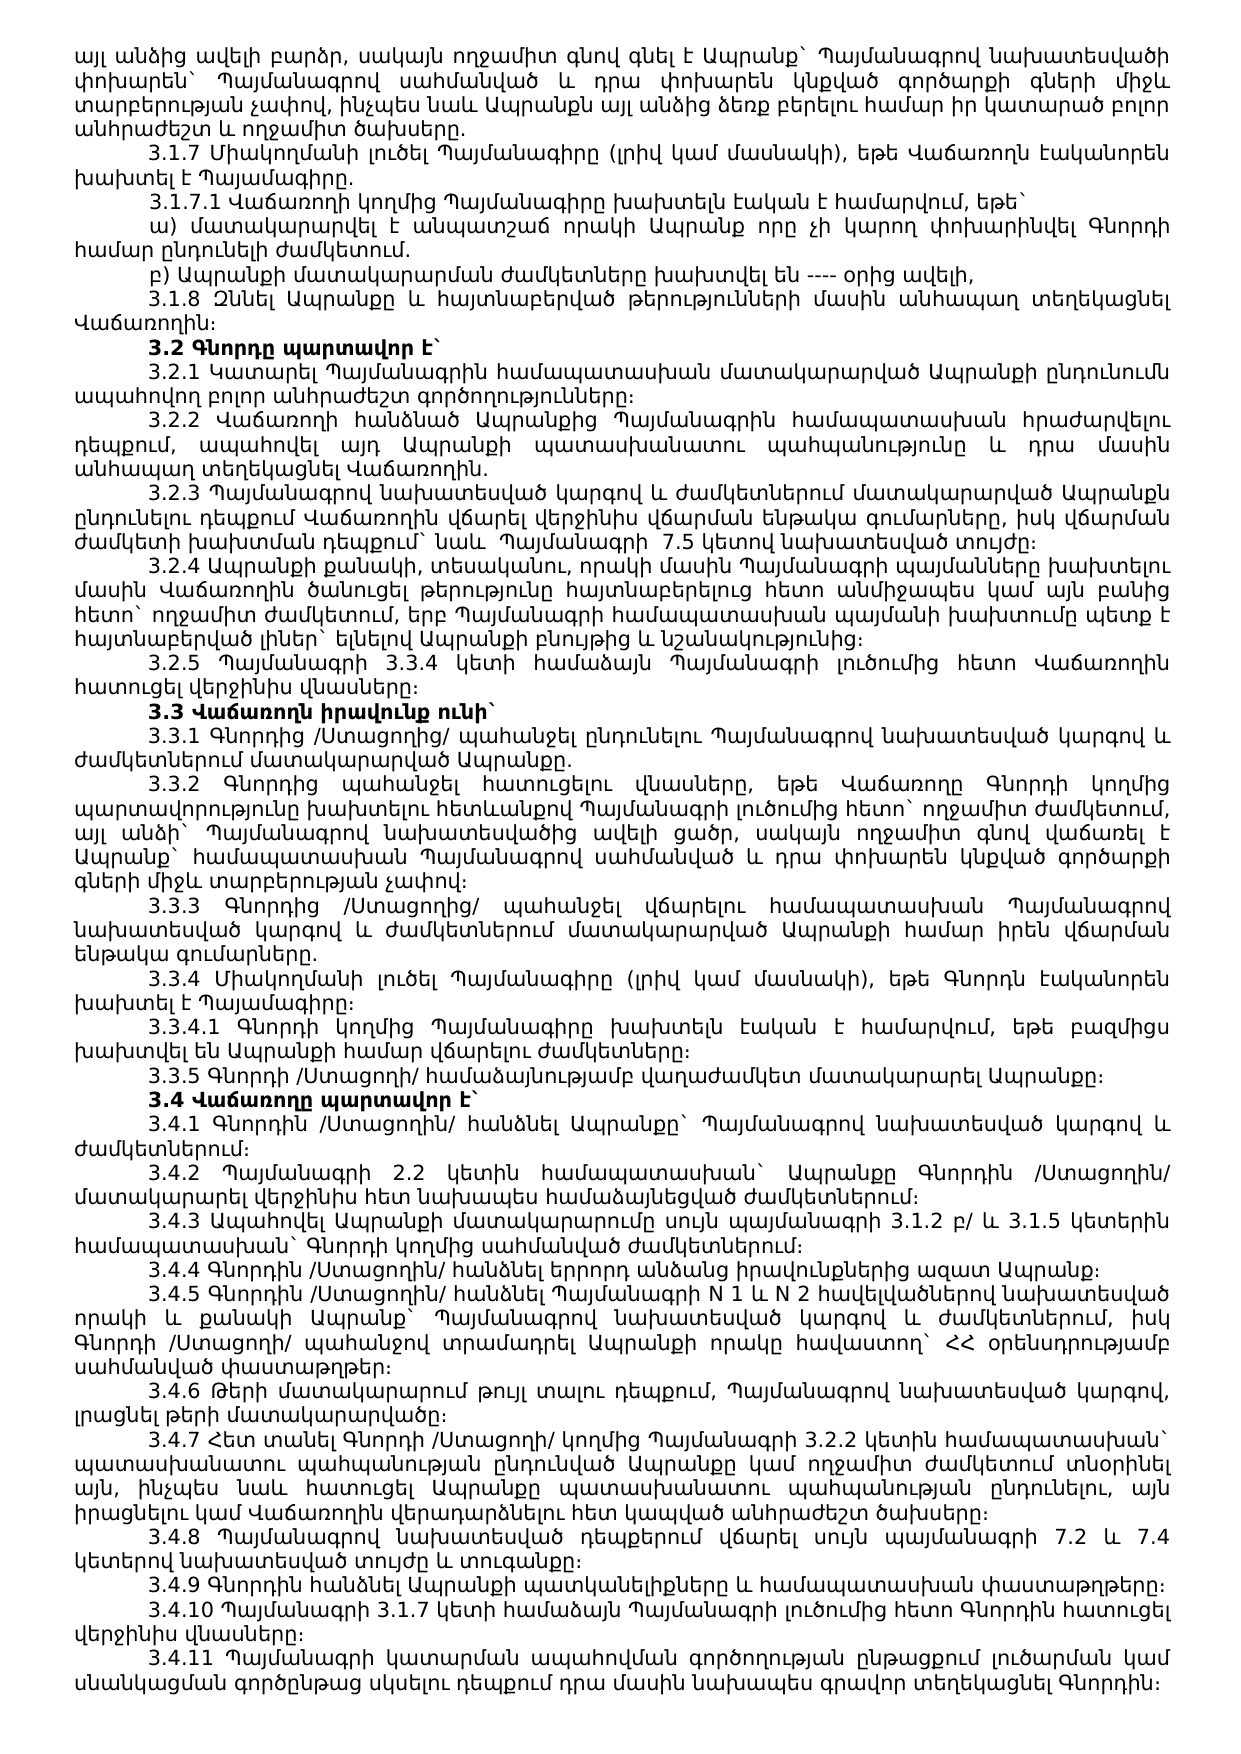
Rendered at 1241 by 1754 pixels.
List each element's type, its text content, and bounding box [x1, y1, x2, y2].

text 3.4.1 Գնորդին /Ստացողին/ հանձնել Ապրանքը` Պայմանագրով նախատեսված կարգով և ժամկետներում։ [74, 1112, 1171, 1161]
text 3.2.1 Կատարել Պայմանագրին համապատասխան մատակարարված Ապրանքի ընդունումն ապահովող բոլոր անհրաժեշտ գործողությունները։ [74, 360, 1171, 408]
text 3.3.5 Գնորդի /Ստացողի/ համաձայնությամբ վաղաժամկետ մատակարարել Ապրանքը։ [74, 1064, 1171, 1088]
text 3.3.4.1 Գնորդի կողմից Պայմանագիրը խախտելն էական է համարվում, եթե բազմիցս խախտվել են Ապրանքի համար վճարելու ժամկետները։ [74, 1015, 1171, 1064]
text 3.4.10 Պայմանագրի 3.1.7 կետի համաձայն Պայմանագրի լուծումից հետո Գնորդին հատուցել վերջինիս վնասները։ [74, 1598, 1171, 1646]
text 3.2.4 Ապրանքի քանակի, տեսականու, որակի մասին Պայմանագրի պայմանները խախտելու մասին Վաճառողին ծանուցել թերությունը հայտնաբերելուց հետո անմիջապես կամ այն բանից հետո` ողջամիտ ժամկետում, երբ Պայմանագրի համապատասխան պայմանի խախտումը պետք է հայտնաբերված լիներ` ելնելով Ապրանքի բնույթից և նշանակությունից։ [74, 554, 1171, 651]
text 3.3.2 Գնորդից պահանջել հատուցելու վնասները, եթե Վաճառողը Գնորդի կողմից պարտավորությունը խախտելու հետևանքով Պայմանագրի լուծումից հետո` ողջամիտ ժամկետում, այլ անձի` Պայմանագրով նախատեսվածից ավելի ցածր, սակայն ողջամիտ գնով վաճառել է Ապրանք` համապատասխան Պայմանագրով սահմանված և դրա փոխարեն կնքված գործարքի գների միջև տարբերության չափով։ [74, 772, 1171, 894]
text 3.4.2 Պայմանագրի 2.2 կետին համապատասխան` Ապրանքը Գնորդին /Ստացողին/ մատակարարել վերջինիս հետ նախապես համաձայնեցված ժամկետներում։ [74, 1161, 1171, 1209]
text 3.3.3 Գնորդից /Ստացողից/ պահանջել վճարելու համապատասխան Պայմանագրով նախատեսված կարգով և ժամկետներում մատակարարված Ապրանքի համար իրեն վճարման ենթակա գումարները. [74, 894, 1171, 967]
text 3.4.5 Գնորդին /Ստացողին/ հանձնել Պայմանագրի N 1 և N 2 հավելվածներով նախատեսված որակի և քանակի Ապրանք` Պայմանագրով նախատեսված կարգով և ժամկետներում, իսկ Գնորդի /Ստացողի/ պահանջով տրամադրել Ապրանքի որակը հավաստող` ՀՀ օրենսդրությամբ սահմանված փաստաթղթեր։ [74, 1282, 1171, 1379]
text 3.3 Վաճառողն իրավունք ունի` [74, 700, 1171, 724]
text 3.1.7 Միակողմանի լուծել Պայմանագիրը (լրիվ կամ մասնակի), եթե Վաճառողն էականորեն խախտել է Պայամագիրը. [74, 141, 1171, 190]
text 3.4.6 Թերի մատակարարում թույլ տալու դեպքում, Պայմանագրով նախատեսված կարգով, լրացնել թերի մատակարարվածը։ [74, 1379, 1171, 1428]
text 3.4.3 Ապահովել Ապրանքի մատակարարումը սույն պայմանագրի 3.1.2 բ/ և 3.1.5 կետերին համապատասխան` Գնորդի կողմից սահմանված ժամկետներում։ [74, 1209, 1171, 1258]
text 3.4.7 Հետ տանել Գնորդի /Ստացողի/ կողմից Պայմանագրի 3.2.2 կետին համապատասխան` պատասխանատու պահպանության ընդունված Ապրանքը կամ ողջամիտ ժամկետում տնօրինել այն, ինչպես նաև հատուցել Ապրանքը պատասխանատու պահպանության ընդունելու, այն իրացնելու կամ Վաճառողին վերադարձնելու հետ կապված անհրաժեշտ ծախսերը։ [74, 1428, 1171, 1525]
text ա) մատակարարվել է անպատշաճ որակի Ապրանք որը չի կարող փոխարինվել Գնորդի համար ընդունելի ժամկետում. [74, 214, 1171, 263]
text 3.2.3 Պայմանագրով նախատեսված կարգով և ժամկետներում մատակարարված Ապրանքն ընդունելու դեպքում Վաճառողին վճարել վերջինիս վճարման ենթակա գումարները, իսկ վճարման ժամկետի խախտման դեպքում` նաև Պայմանագրի 7.5 կետով նախատեսված տույժը։ [74, 481, 1171, 554]
text 3.2.2 Վաճառողի հանձնած Ապրանքից Պայմանագրին համապատասխան հրաժարվելու դեպքում, ապահովել այդ Ապրանքի պատասխանատու պահպանությունը և դրա մասին անհապաղ տեղեկացնել Վաճառողին. [74, 408, 1171, 481]
text 3.4.9 Գնորդին հանձնել Ապրանքի պատկանելիքները և համապատասխան փաստաթղթերը։ [74, 1573, 1171, 1598]
text 3.4.8 Պայմանագրով նախատեսված դեպքերում վճարել սույն պայմանագրի 7.2 և 7.4 կետերով նախատեսված տույժը և տուգանքը։ [74, 1525, 1171, 1573]
text 3.2.5 Պայմանագրի 3.3.4 կետի համաձայն Պայմանագրի լուծումից հետո Վաճառողին հատուցել վերջինիս վնասները։ [74, 651, 1171, 700]
text 3.4 Վաճառողը պարտավոր է` [74, 1088, 1171, 1112]
text 3.4.4 Գնորդին /Ստացողին/ հանձնել երրորդ անձանց իրավունքներից ազատ Ապրանք։ [74, 1258, 1171, 1282]
text 3.4.11 Պայմանագրի կատարման ապահովման գործողության ընթացքում լուծարման կամ սնանկացման գործընթաց սկսելու դեպքում դրա մասին նախապես գրավոր տեղեկացնել Գնորդին։ [74, 1646, 1171, 1695]
text 3.1.8 Զննել Ապրանքը և հայտնաբերված թերությունների մասին անհապաղ տեղեկացնել Վաճառողին։ [74, 287, 1171, 336]
text բ) Ապրանքի մատակարարման ժամկետները խախտվել են ---- օրից ավելի, [74, 263, 1171, 287]
text 3.3.4 Միակողմանի լուծել Պայմանագիրը (լրիվ կամ մասնակի), եթե Գնորդն էականորեն խախտել է Պայամագիրը։ [74, 967, 1171, 1015]
text 3.1.7.1 Վաճառողի կողմից Պայմանագիրը խախտելն էական է համարվում, եթե` [74, 190, 1171, 214]
text 3.2 Գնորդը պարտավոր է` [74, 336, 1171, 360]
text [74, 44, 1171, 141]
text 3.3.1 Գնորդից /Ստացողից/ պահանջել ընդունելու Պայմանագրով նախատեսված կարգով և ժամկետներում մատակարարված Ապրանքը. [74, 724, 1171, 772]
